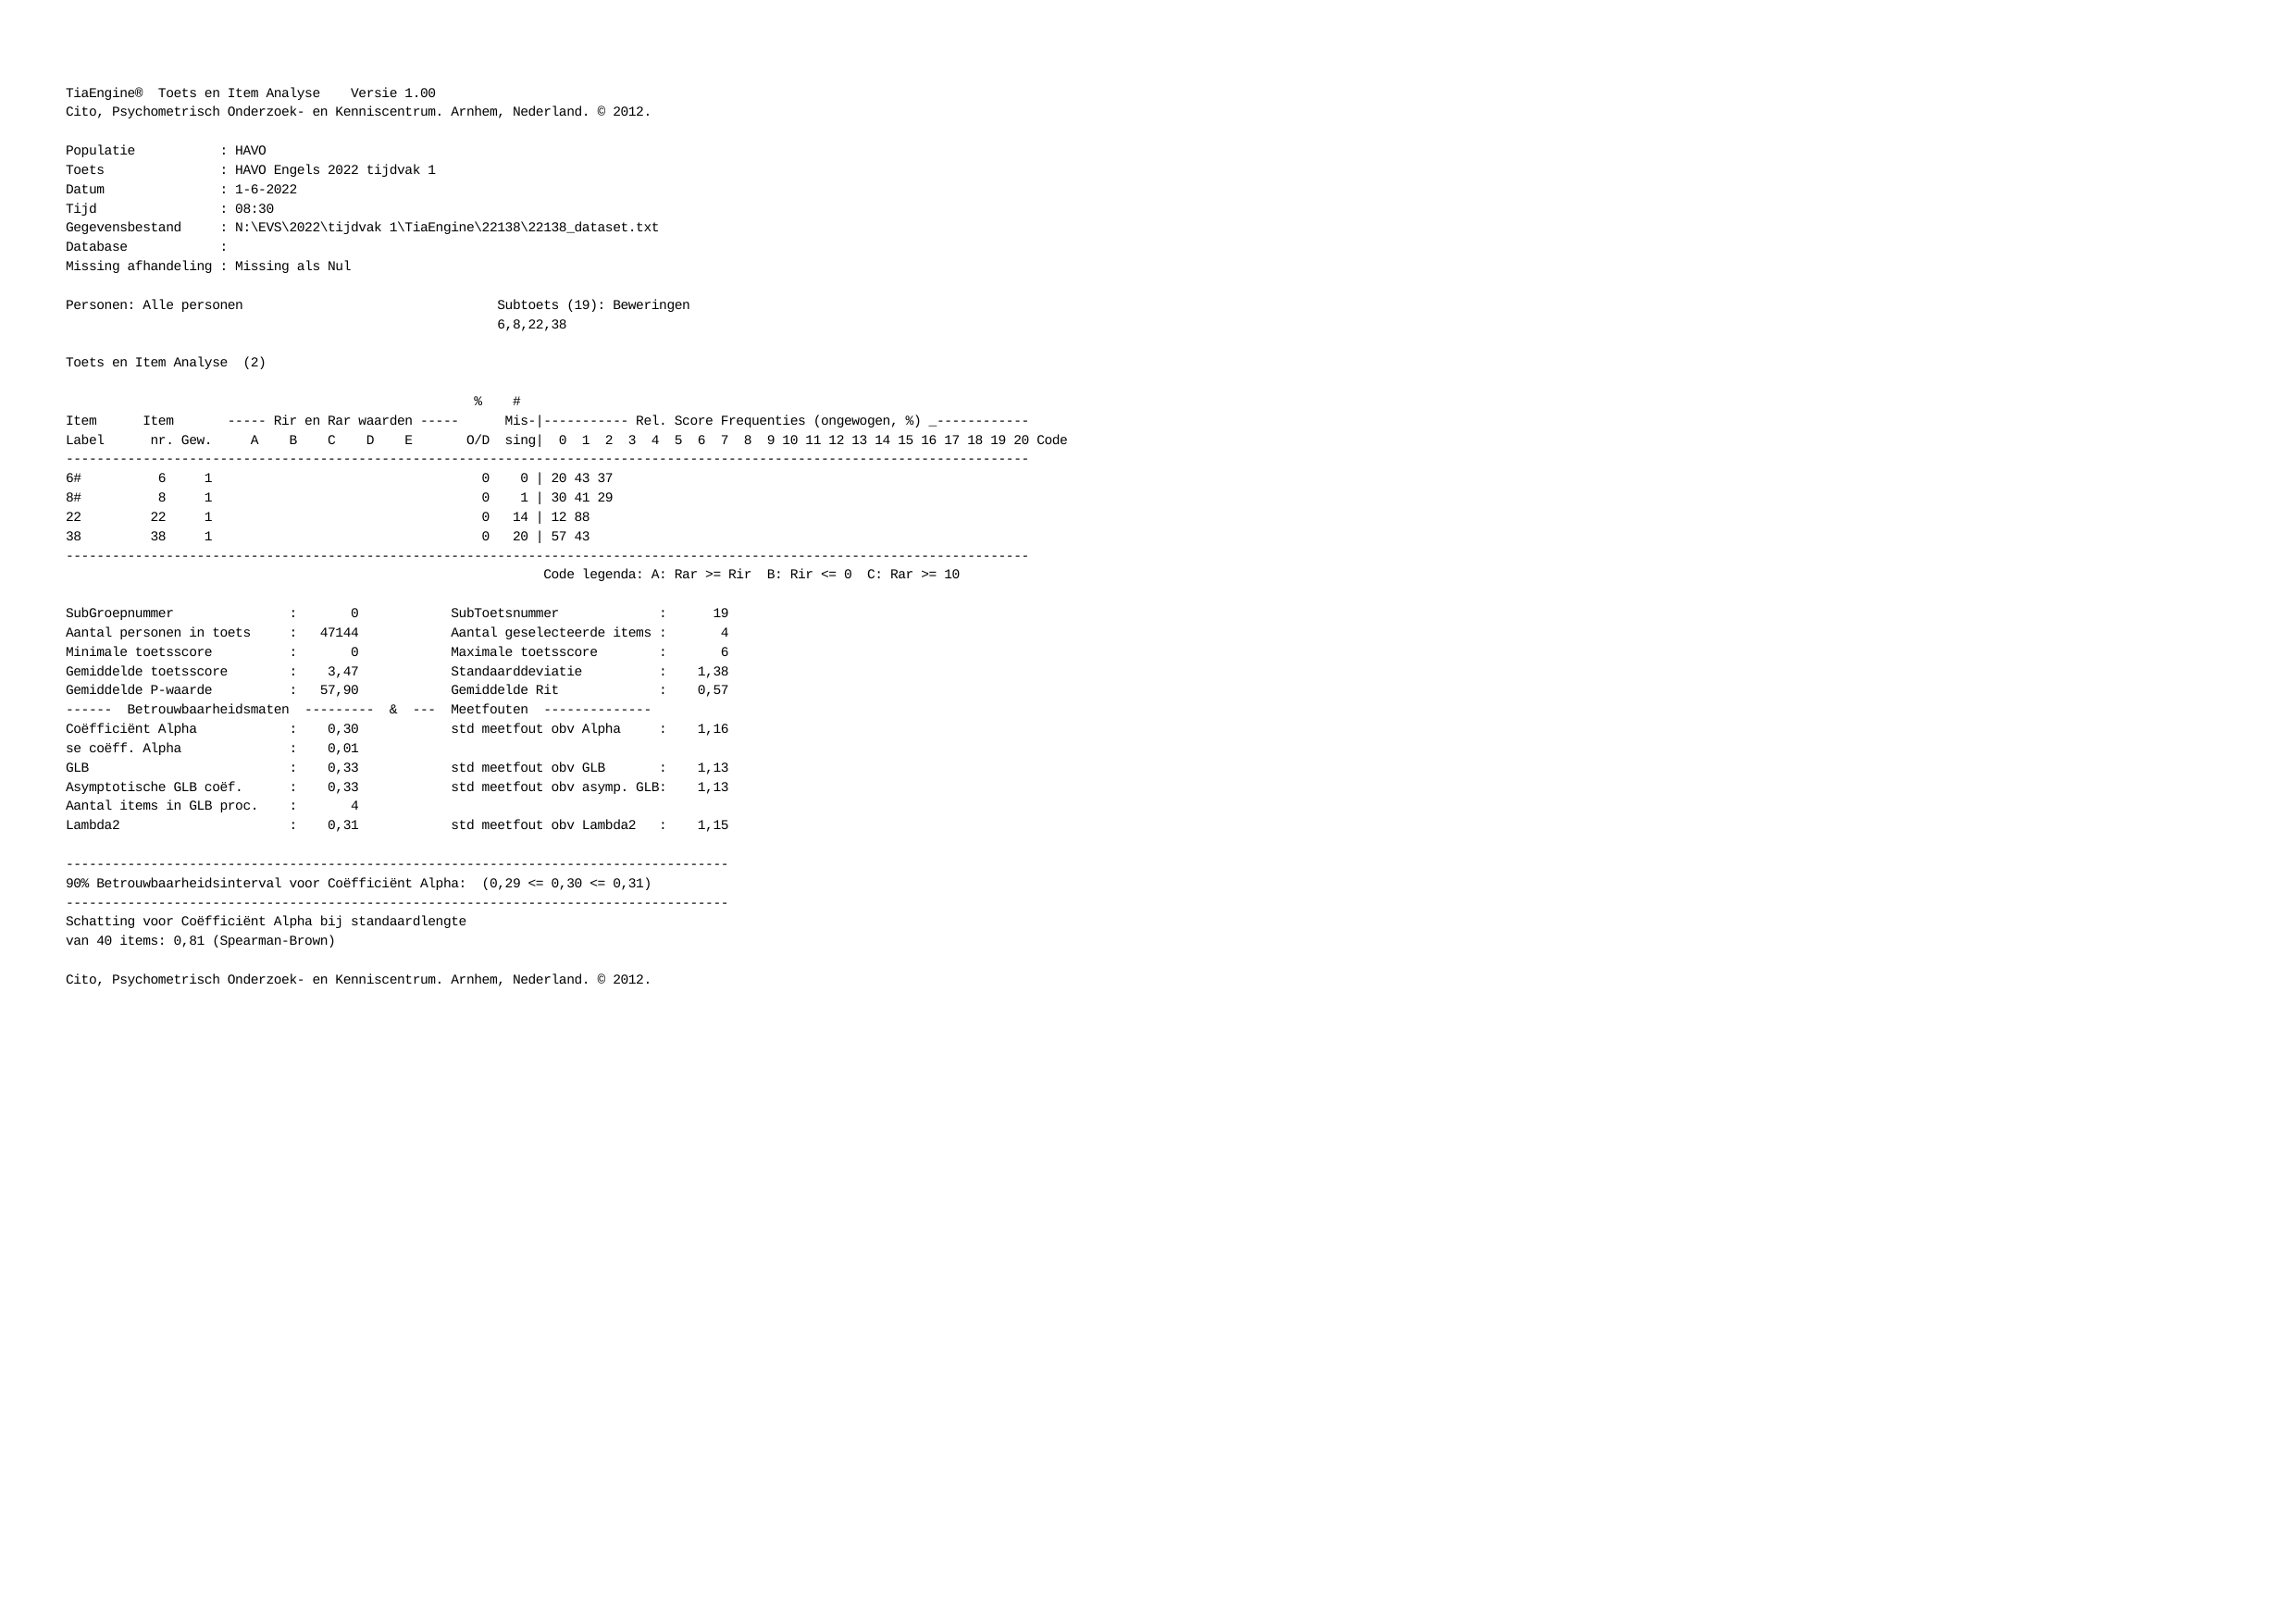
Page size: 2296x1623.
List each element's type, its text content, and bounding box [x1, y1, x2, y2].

text Gemiddelde P-waarde : 57,90 Gemiddelde Rit : 0,57 [66, 679, 2252, 699]
text Gegevensbestand : N:\EVS\2022\tijdvak 1\TiaEngine\22138\22138_dataset.txt [66, 217, 2252, 236]
text Label nr. Gew. A B C D E O/D sing| 0 1 2 3 4 5 6 7 8 9 10 11 12 13 14 15 16 17 18 19 20 Code [66, 428, 2252, 448]
text Personen: Alle personen Subtoets (19): Beweringen [66, 294, 2252, 313]
text Aantal personen in toets : 47144 Aantal geselecteerde items : 4 [66, 622, 2252, 641]
text ------ Betrouwbaarheidsmaten --------- & --- Meetfouten -------------- [66, 699, 2252, 718]
text Datum : 1-6-2022 [66, 179, 2252, 197]
text -------------------------------------------------------------------------------------- [66, 853, 2252, 873]
text 22 22 1 0 14 | 12 88 [66, 506, 2252, 526]
text van 40 items: 0,81 (Spearman-Brown) [66, 930, 2252, 949]
text ----------------------------------------------------------------------------------------------------------------------------- [66, 448, 2252, 467]
text % # [66, 390, 2252, 410]
text se coëff. Alpha : 0,01 [66, 737, 2252, 757]
text 38 38 1 0 20 | 57 43 [66, 526, 2252, 544]
text 6,8,22,38 [66, 313, 2252, 332]
text GLB : 0,33 std meetfout obv GLB : 1,13 [66, 757, 2252, 775]
text Cito, Psychometrisch Onderzoek- en Kenniscentrum. Arnhem, Nederland. © 2012. [66, 969, 2252, 988]
text Cito, Psychometrisch Onderzoek- en Kenniscentrum. Arnhem, Nederland. © 2012. [66, 101, 2252, 120]
text Tijd : 08:30 [66, 197, 2252, 217]
text Minimale toetsscore : 0 Maximale toetsscore : 6 [66, 641, 2252, 660]
text 90% Betrouwbaarheidsinterval voor Coëfficiënt Alpha: (0,29 <= 0,30 <= 0,31) [66, 873, 2252, 891]
text Missing afhandeling : Missing als Nul [66, 255, 2252, 275]
text Populatie : HAVO [66, 140, 2252, 159]
text Schatting voor Coëfficiënt Alpha bij standaardlengte [66, 911, 2252, 930]
text Coëfficiënt Alpha : 0,30 std meetfout obv Alpha : 1,16 [66, 718, 2252, 737]
text SubGroepnummer : 0 SubToetsnummer : 19 [66, 602, 2252, 622]
text -------------------------------------------------------------------------------------- [66, 891, 2252, 911]
text Item Item ----- Rir en Rar waarden ----- Mis-|----------- Rel. Score Frequenties (ongewogen, %) _------------ [66, 410, 2252, 428]
text Gemiddelde toetsscore : 3,47 Standaarddeviatie : 1,38 [66, 660, 2252, 679]
text Database : [66, 236, 2252, 255]
text Asymptotische GLB coëf. : 0,33 std meetfout obv asymp. GLB: 1,13 [66, 775, 2252, 795]
text 6# 6 1 0 0 | 20 43 37 [66, 467, 2252, 487]
text Aantal items in GLB proc. : 4 [66, 795, 2252, 814]
text Lambda2 : 0,31 std meetfout obv Lambda2 : 1,15 [66, 814, 2252, 834]
text 8# 8 1 0 1 | 30 41 29 [66, 487, 2252, 506]
text ----------------------------------------------------------------------------------------------------------------------------- [66, 544, 2252, 564]
text Code legenda: A: Rar >= Rir B: Rir <= 0 C: Rar >= 10 [66, 564, 2252, 583]
text TiaEngine® Toets en Item Analyse Versie 1.00 [66, 81, 2252, 101]
text Toets en Item Analyse (2) [66, 352, 2252, 371]
text Toets : HAVO Engels 2022 tijdvak 1 [66, 159, 2252, 179]
